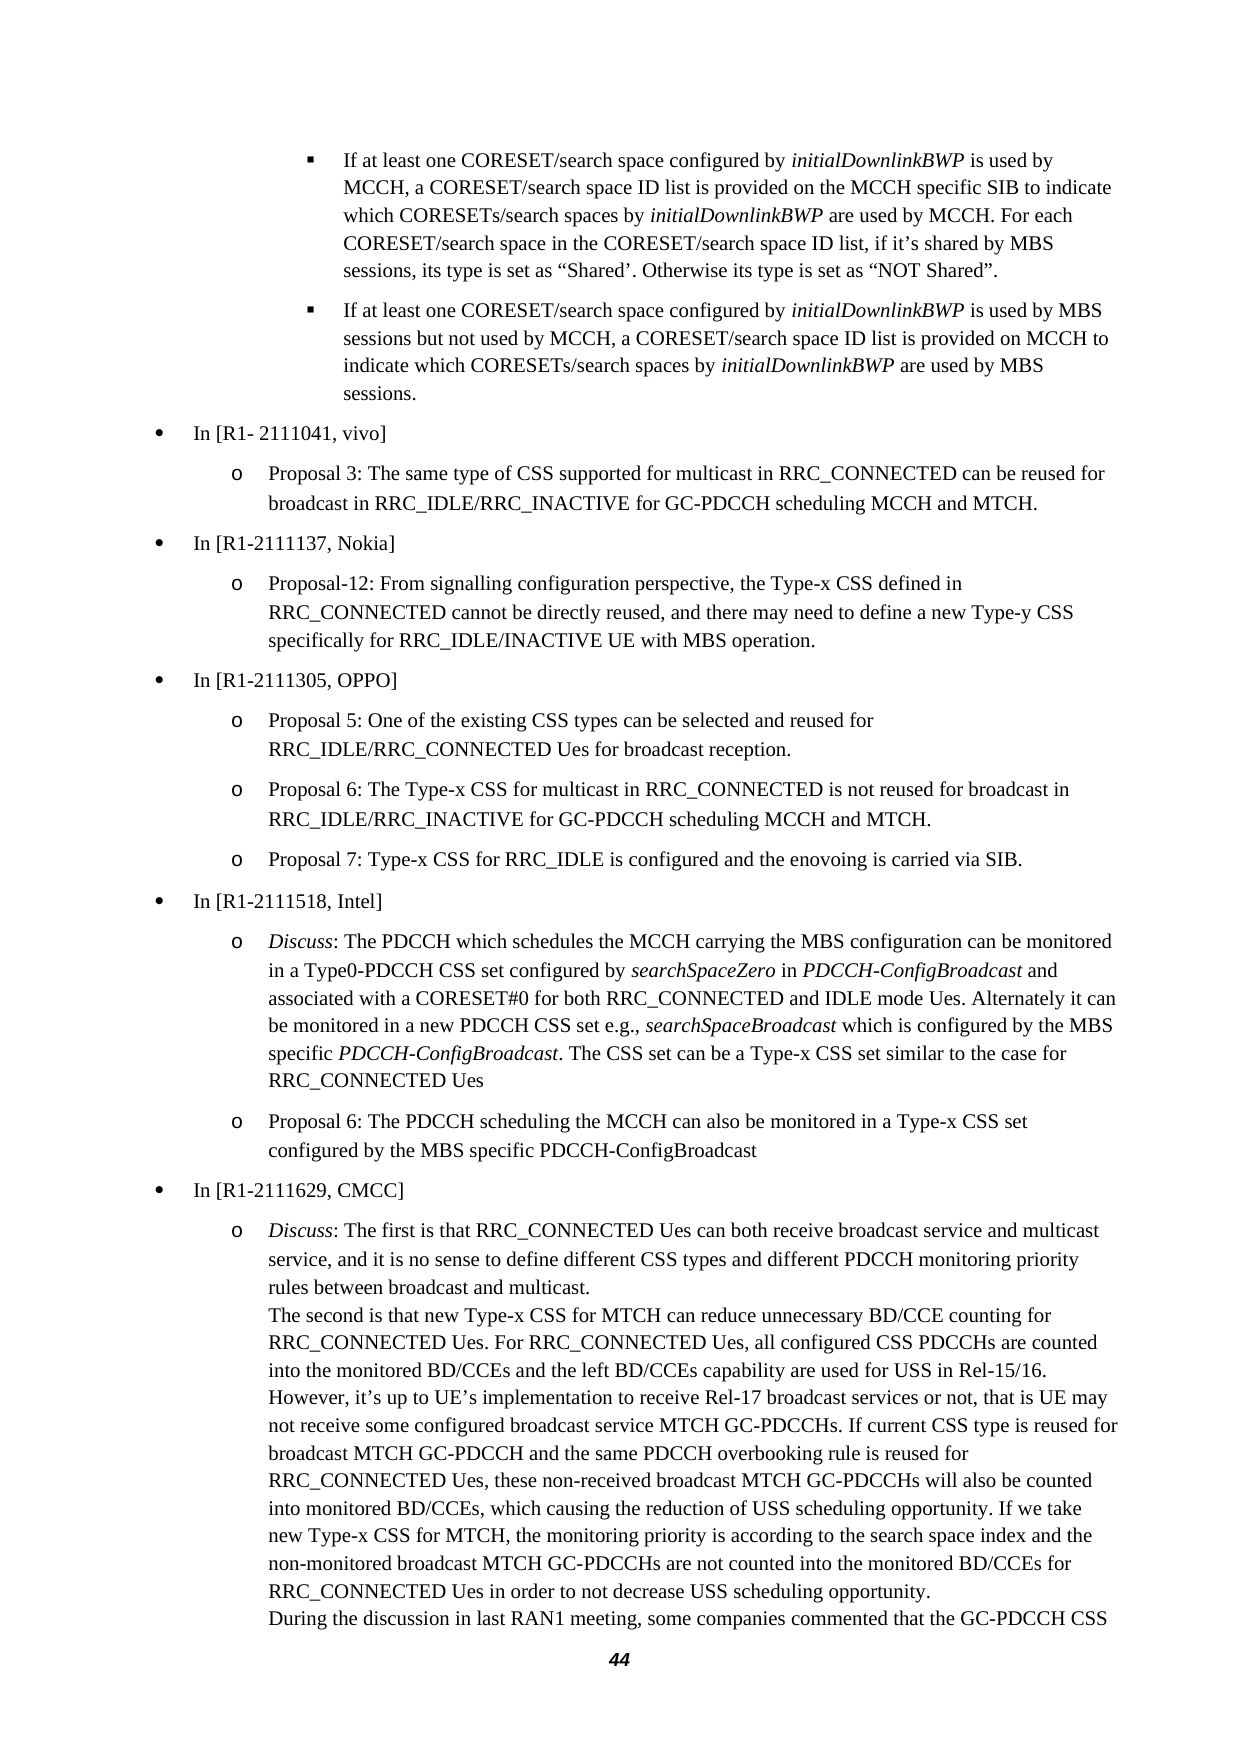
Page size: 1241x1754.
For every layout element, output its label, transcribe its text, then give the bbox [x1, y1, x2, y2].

list In [R1-2111137, Nokia] [156, 531, 1122, 555]
list In [R1-2111518, Intel] [156, 889, 1122, 913]
list Proposal 5: One of the existing CSS types can be selected and reused for RRC_IDLE/RRC_CONNECTED Ues for broadcast reception. [231, 708, 1122, 761]
list In [R1-2111305, OPPO] [156, 668, 1122, 692]
list Proposal 7: Type-x CSS for RRC_IDLE is configured and the enovoing is carried via SIB. [231, 847, 1122, 872]
list Proposal 3: The same type of CSS supported for multicast in RRC_CONNECTED can be reused for broadcast in RRC_IDLE/RRC_INACTIVE for GC-PDCCH scheduling MCCH and MTCH. [231, 461, 1122, 514]
list Discuss: The PDCCH which schedules the MCCH carrying the MBS configuration can be monitored in a Type0-PDCCH CSS set configured by searchSpaceZero in PDCCH-ConfigBroadcast and associated with a CORESET#0 for both RRC_CONNECTED and IDLE mode Ues. Alternately it can be monitored in a new PDCCH CSS set e.g., searchSpaceBroadcast which is configured by the MBS specific PDCCH-ConfigBroadcast. The CSS set can be a Type-x CSS set similar to the case for RRC_CONNECTED Ues [231, 929, 1122, 1092]
list Proposal 6: The Type-x CSS for multicast in RRC_CONNECTED is not reused for broadcast in RRC_IDLE/RRC_INACTIVE for GC-PDCCH scheduling MCCH and MTCH. [231, 777, 1122, 831]
list If at least one CORESET/search space configured by initialDownlinkBWP is used by MCCH, a CORESET/search space ID list is provided on the MCCH specific SIB to indicate which CORESETs/search spaces by initialDownlinkBWP are used by MCCH. For each CORESET/search space in the CORESET/search space ID list, if it’s shared by MBS sessions, its type is set as “Shared’. Otherwise its type is set as “NOT Shared”. [306, 148, 1122, 282]
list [231, 1218, 1122, 1630]
list Proposal 6: The PDCCH scheduling the MCCH can also be monitored in a Type-x CSS set configured by the MBS specific PDCCH-ConfigBroadcast [231, 1108, 1122, 1162]
list In [R1- 2111041, vivo] [156, 421, 1122, 445]
list If at least one CORESET/search space configured by initialDownlinkBWP is used by MBS sessions but not used by MCCH, a CORESET/search space ID list is provided on MCCH to indicate which CORESETs/search spaces by initialDownlinkBWP are used by MBS sessions. [306, 298, 1122, 405]
list Proposal-12: From signalling configuration perspective, the Type-x CSS defined in RRC_CONNECTED cannot be directly reused, and there may need to define a new Type-y CSS specifically for RRC_IDLE/INACTIVE UE with MBS operation. [231, 571, 1122, 652]
list In [R1-2111629, CMCC] [156, 1178, 1122, 1202]
